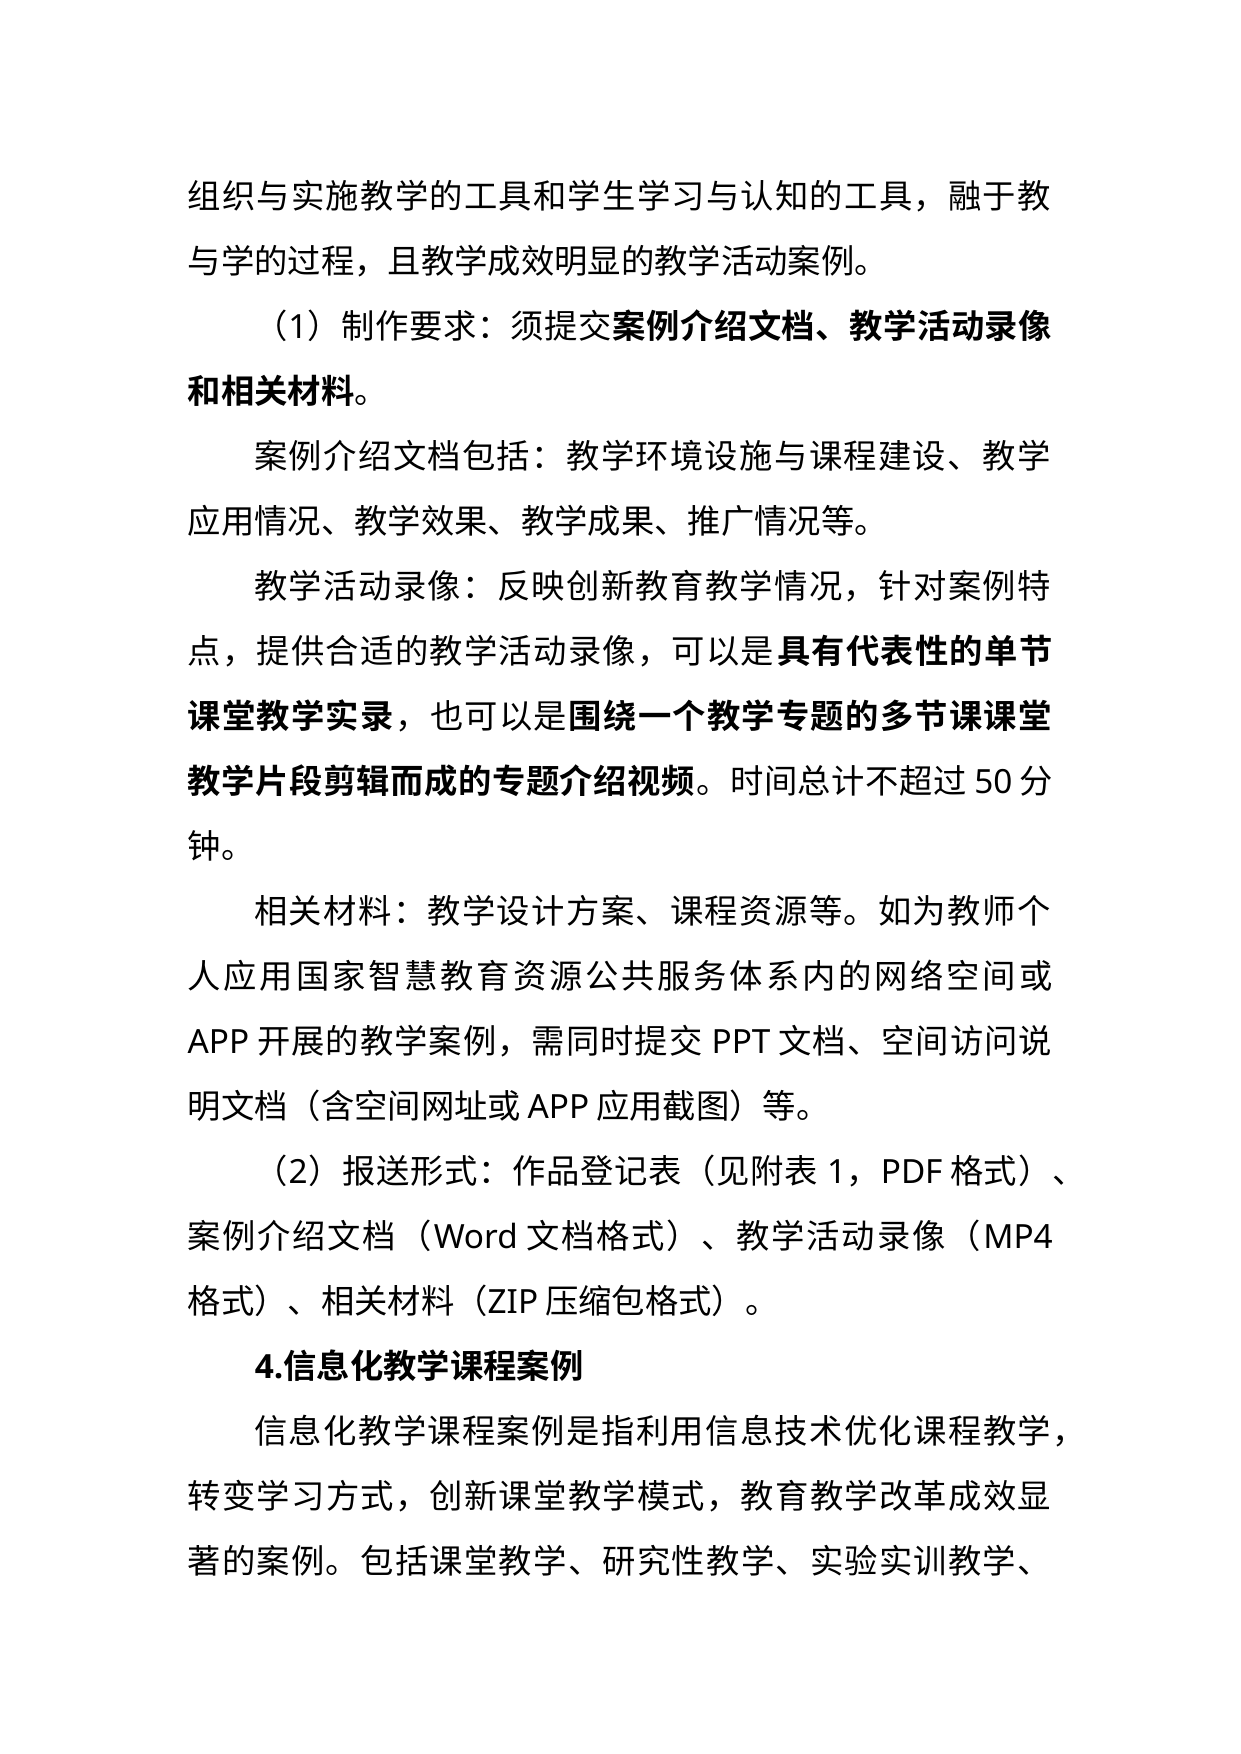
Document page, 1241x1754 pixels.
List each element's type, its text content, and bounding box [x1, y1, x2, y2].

text 教学活动录像：反映创新教育教学情况，针对案例特点，提供合适的教学活动录像，可以是具有代表性的单节课堂教学实录，也可以是围绕一个教学专题的多节课课堂教学片段剪辑而成的专题介绍视频。时间总计不超过50分钟。 [187, 552, 1053, 877]
text 案例介绍文档包括：教学环境设施与课程建设、教学应用情况、教学效果、教学成果、推广情况等。 [187, 422, 1053, 552]
text 4.信息化教学课程案例 [187, 1332, 1053, 1397]
text （1）制作要求：须提交案例介绍文档、教学活动录像和相关材料。 [187, 292, 1053, 422]
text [187, 162, 1053, 292]
text （2）报送形式：作品登记表（见附表1，PDF格式）、案例介绍文档（Word文档格式）、教学活动录像（MP4格式）、相关材料（ZIP压缩包格式）。 [187, 1137, 1053, 1332]
text 相关材料：教学设计方案、课程资源等。如为教师个人应用国家智慧教育资源公共服务体系内的网络空间或APP开展的教学案例，需同时提交PPT文档、空间访问说明文档（含空间网址或APP应用截图）等。 [187, 877, 1053, 1137]
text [187, 1397, 1053, 1592]
